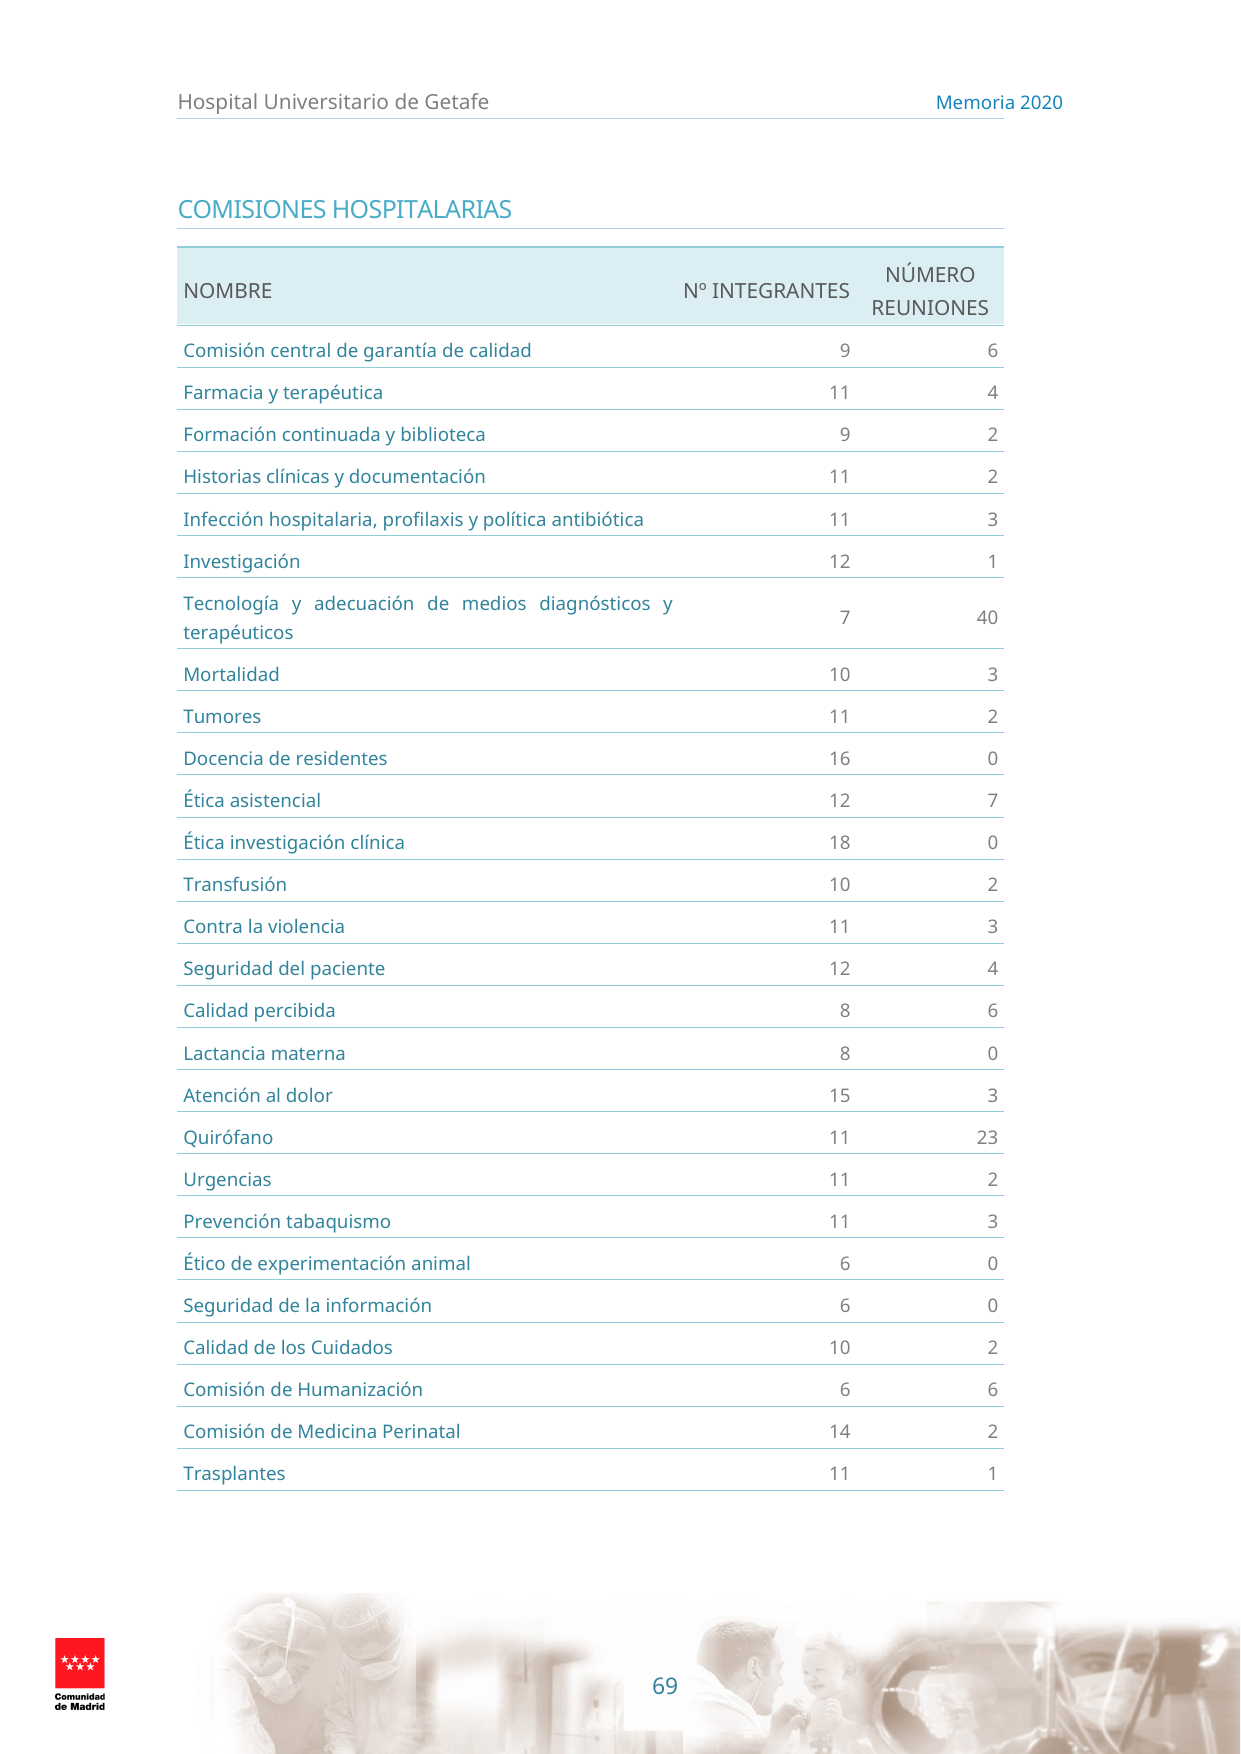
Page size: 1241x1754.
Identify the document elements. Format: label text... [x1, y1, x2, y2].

table_cell Docencia de residentes [177, 733, 679, 774]
table_cell 16 [679, 733, 856, 774]
table_cell 11 [679, 494, 856, 535]
table_cell 23 [856, 1112, 1004, 1153]
table_cell 12 [679, 944, 856, 985]
table_cell 10 [679, 1323, 856, 1363]
table_cell 0 [856, 1028, 1004, 1069]
table_cell Seguridad del paciente [177, 944, 679, 985]
table_cell 2 [856, 691, 1004, 732]
table_cell Lactancia materna [177, 1028, 679, 1069]
table_cell Quirófano [177, 1112, 679, 1153]
table_cell 10 [679, 649, 856, 690]
table_cell Prevención tabaquismo [177, 1196, 679, 1237]
table_cell 11 [679, 368, 856, 409]
table_cell Historias clínicas y documentación [177, 452, 679, 493]
table_cell 11 [679, 691, 856, 732]
table_cell 12 [679, 775, 856, 816]
table_cell 4 [856, 944, 1004, 985]
table_cell 0 [856, 818, 1004, 858]
table_cell 40 [856, 578, 1004, 648]
table_cell 8 [679, 1028, 856, 1069]
table_cell 0 [856, 1238, 1004, 1279]
table_cell 11 [679, 1196, 856, 1237]
table_cell 6 [856, 326, 1004, 367]
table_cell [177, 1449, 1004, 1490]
table_cell 2 [856, 410, 1004, 451]
table_cell Ética asistencial [177, 775, 679, 816]
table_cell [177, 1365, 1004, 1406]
table_cell Transfusión [177, 860, 679, 901]
table_cell 7 [856, 775, 1004, 816]
table_cell 11 [679, 452, 856, 493]
table_cell Investigación [177, 536, 679, 577]
table_cell Contra la violencia [177, 902, 679, 943]
table_cell Farmacia y terapéutica [177, 368, 679, 409]
table_cell 1 [856, 536, 1004, 577]
table_cell 18 [679, 818, 856, 858]
table_cell Tecnología y adecuación de medios diagnósticos y terapéuticos [177, 578, 679, 648]
table_cell Ético de experimentación animal [177, 1238, 679, 1279]
table_cell 3 [856, 902, 1004, 943]
table_header Nombre [177, 248, 679, 324]
table_cell 0 [856, 1280, 1004, 1321]
table_cell 8 [679, 986, 856, 1027]
table_cell 0 [856, 733, 1004, 774]
table_cell Calidad percibida [177, 986, 679, 1027]
table_cell Calidad de los Cuidados [177, 1323, 679, 1363]
table_cell 9 [679, 326, 856, 367]
text Comisiones Hospitalarias [177, 192, 1004, 228]
table_cell 7 [679, 578, 856, 648]
table_header Número reuniones [856, 248, 1004, 324]
table_cell 3 [856, 1196, 1004, 1237]
table_cell Comisión central de garantía de calidad [177, 326, 679, 367]
table_cell 12 [679, 536, 856, 577]
table_cell Formación continuada y biblioteca [177, 410, 679, 451]
table_cell Infección hospitalaria, profilaxis y política antibiótica [177, 494, 679, 535]
table_cell 6 [679, 1238, 856, 1279]
table_cell 9 [679, 410, 856, 451]
table_cell Atención al dolor [177, 1070, 679, 1111]
table_cell 15 [679, 1070, 856, 1111]
table_cell Tumores [177, 691, 679, 732]
table_cell 2 [856, 1323, 1004, 1363]
table_cell Ética investigación clínica [177, 818, 679, 858]
table_cell 2 [856, 452, 1004, 493]
table_cell 11 [679, 1154, 856, 1195]
picture [38, 1593, 1241, 1754]
table_cell 2 [856, 1154, 1004, 1195]
table_cell Seguridad de la información [177, 1280, 679, 1321]
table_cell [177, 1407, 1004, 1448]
table_cell 11 [679, 902, 856, 943]
table_cell 6 [679, 1280, 856, 1321]
table_cell 2 [856, 860, 1004, 901]
table_cell Urgencias [177, 1154, 679, 1195]
table_cell 4 [856, 368, 1004, 409]
table_header Nº integrantes [679, 248, 856, 324]
table_cell 3 [856, 1070, 1004, 1111]
table_cell Mortalidad [177, 649, 679, 690]
table_cell 11 [679, 1112, 856, 1153]
table_cell 3 [856, 494, 1004, 535]
table_cell 10 [679, 860, 856, 901]
table_cell 3 [856, 649, 1004, 690]
table_cell 6 [856, 986, 1004, 1027]
